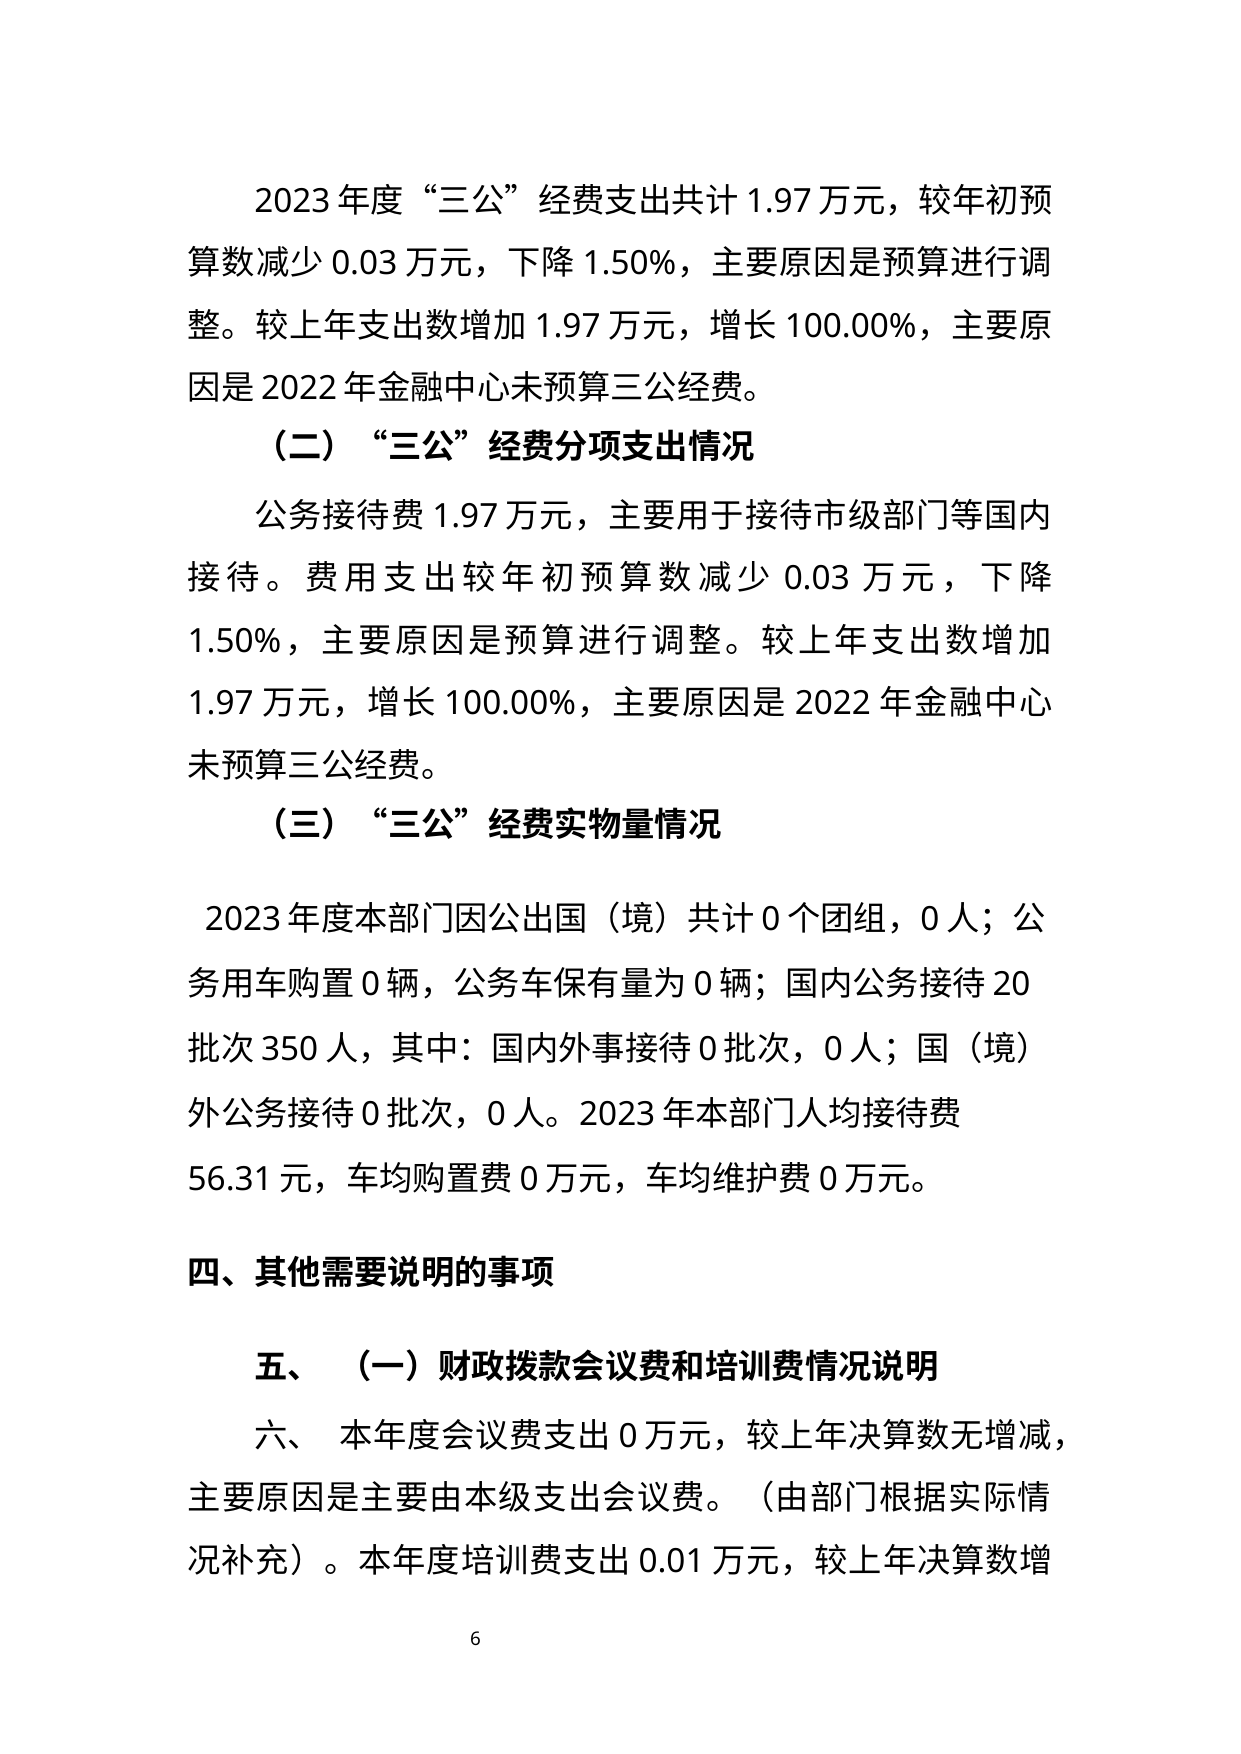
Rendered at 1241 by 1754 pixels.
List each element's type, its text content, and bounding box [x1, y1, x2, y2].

text 2023年度“三公”经费支出共计1.97万元，较年初预算数减少0.03万元，下降1.50%，主要原因是预算进行调整。较上年支出数增加1.97万元，增长100.00%，主要原因是2022年金融中心未预算三公经费。 [187, 162, 1053, 412]
list （二）“三公”经费分项支出情况 [187, 412, 1053, 477]
text 四、其他需要说明的事项 [187, 1238, 1053, 1303]
list （三）“三公”经费实物量情况 [187, 789, 1053, 854]
text 2023年度本部门因公出国（境）共计0个团组，0人；公务用车购置0辆，公务车保有量为0辆；国内公务接待20批次350人，其中：国内外事接待0批次，0人；国（境）外公务接待0批次，0人。2023年本部门人均接待费56.31元，车均购置费0万元，车均维护费0万元。 [187, 884, 1053, 1209]
list （一）财政拨款会议费和培训费情况说明 [187, 1332, 1053, 1397]
text 公务接待费1.97万元，主要用于接待市级部门等国内接待。费用支出较年初预算数减少0.03万元，下降1.50%，主要原因是预算进行调整。较上年支出数增加1.97万元，增长100.00%，主要原因是2022年金融中心未预算三公经费。 [187, 477, 1053, 789]
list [187, 1397, 1053, 1584]
